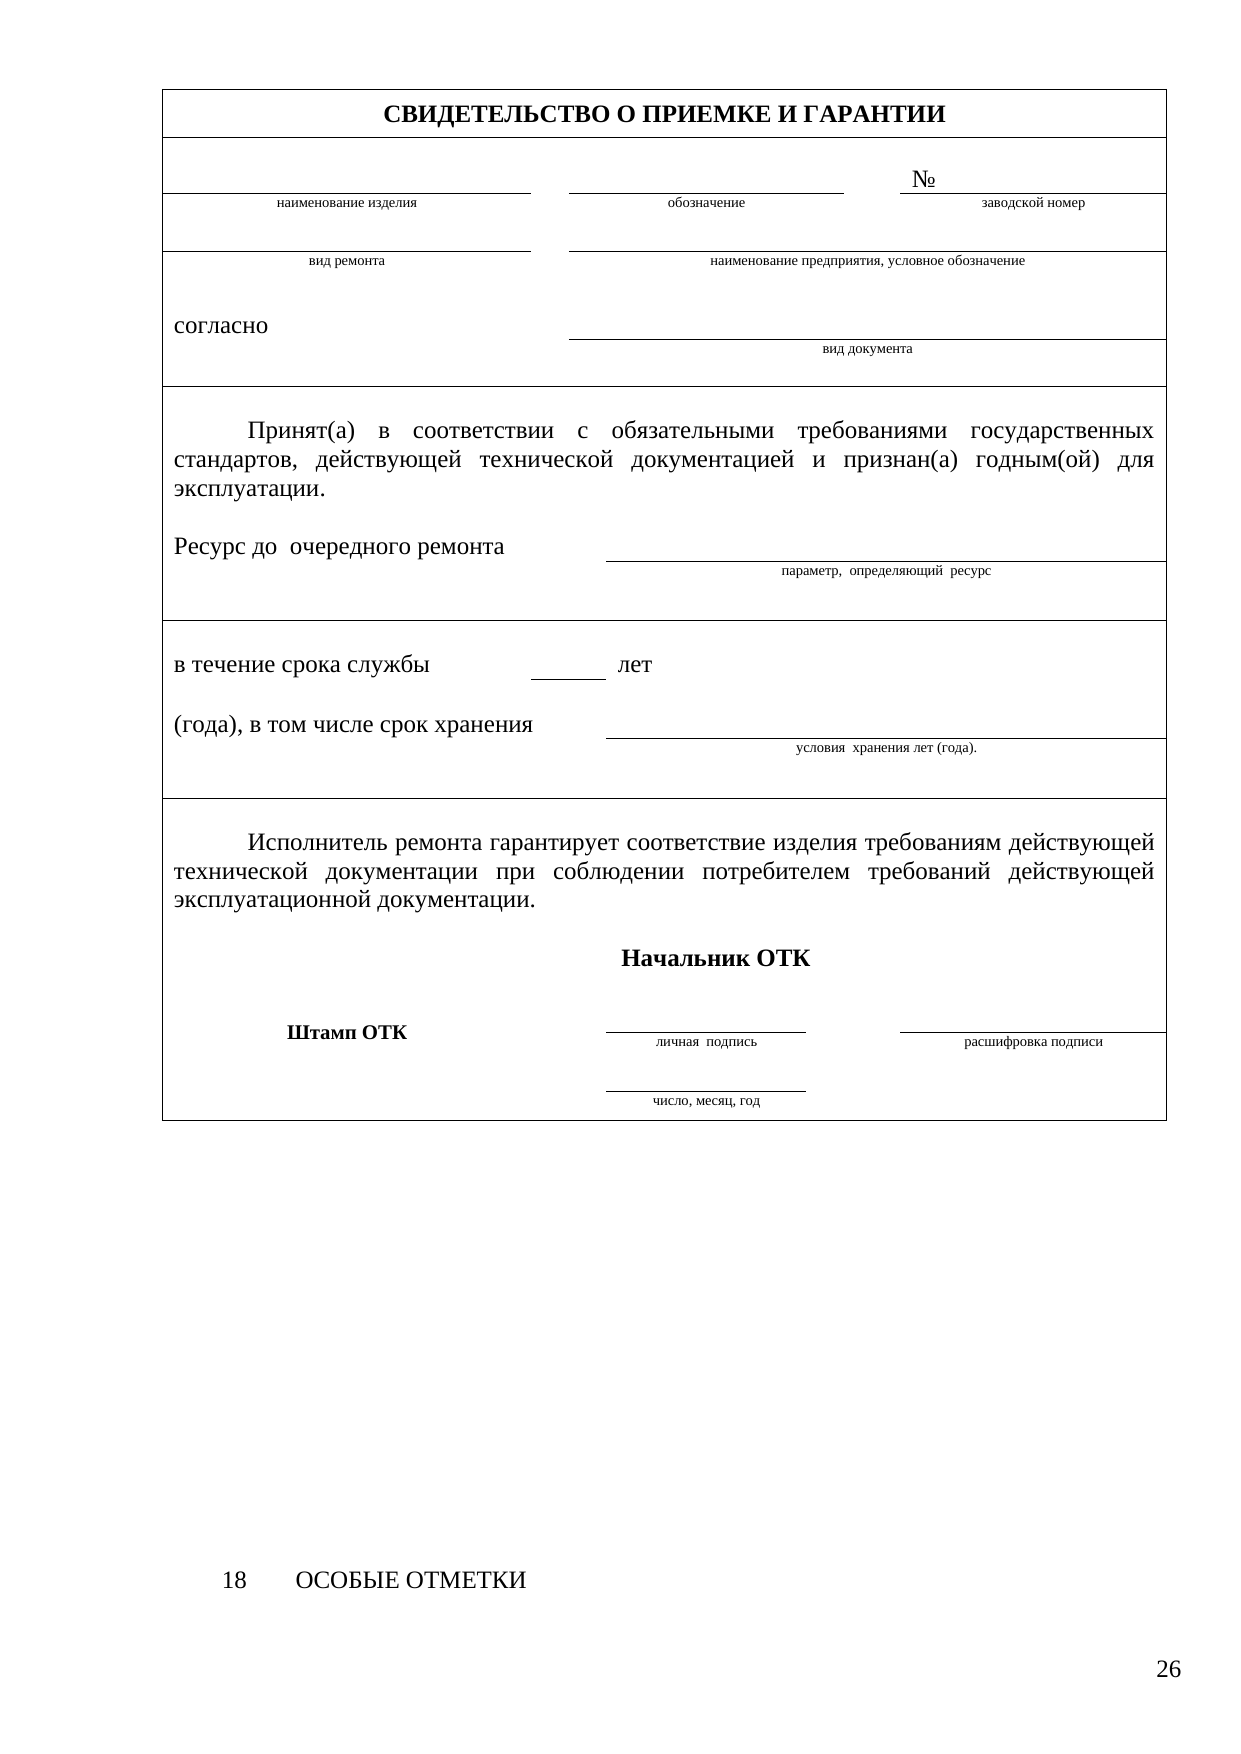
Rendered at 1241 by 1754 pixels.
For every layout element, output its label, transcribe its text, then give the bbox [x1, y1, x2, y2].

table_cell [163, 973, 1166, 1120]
subtitle ОСОБЫЕ ОТМЕТКИ [148, 1565, 1181, 1594]
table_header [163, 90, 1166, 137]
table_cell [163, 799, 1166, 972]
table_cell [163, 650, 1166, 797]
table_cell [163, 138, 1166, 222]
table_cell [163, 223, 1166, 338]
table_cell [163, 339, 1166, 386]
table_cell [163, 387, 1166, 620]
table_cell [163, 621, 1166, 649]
